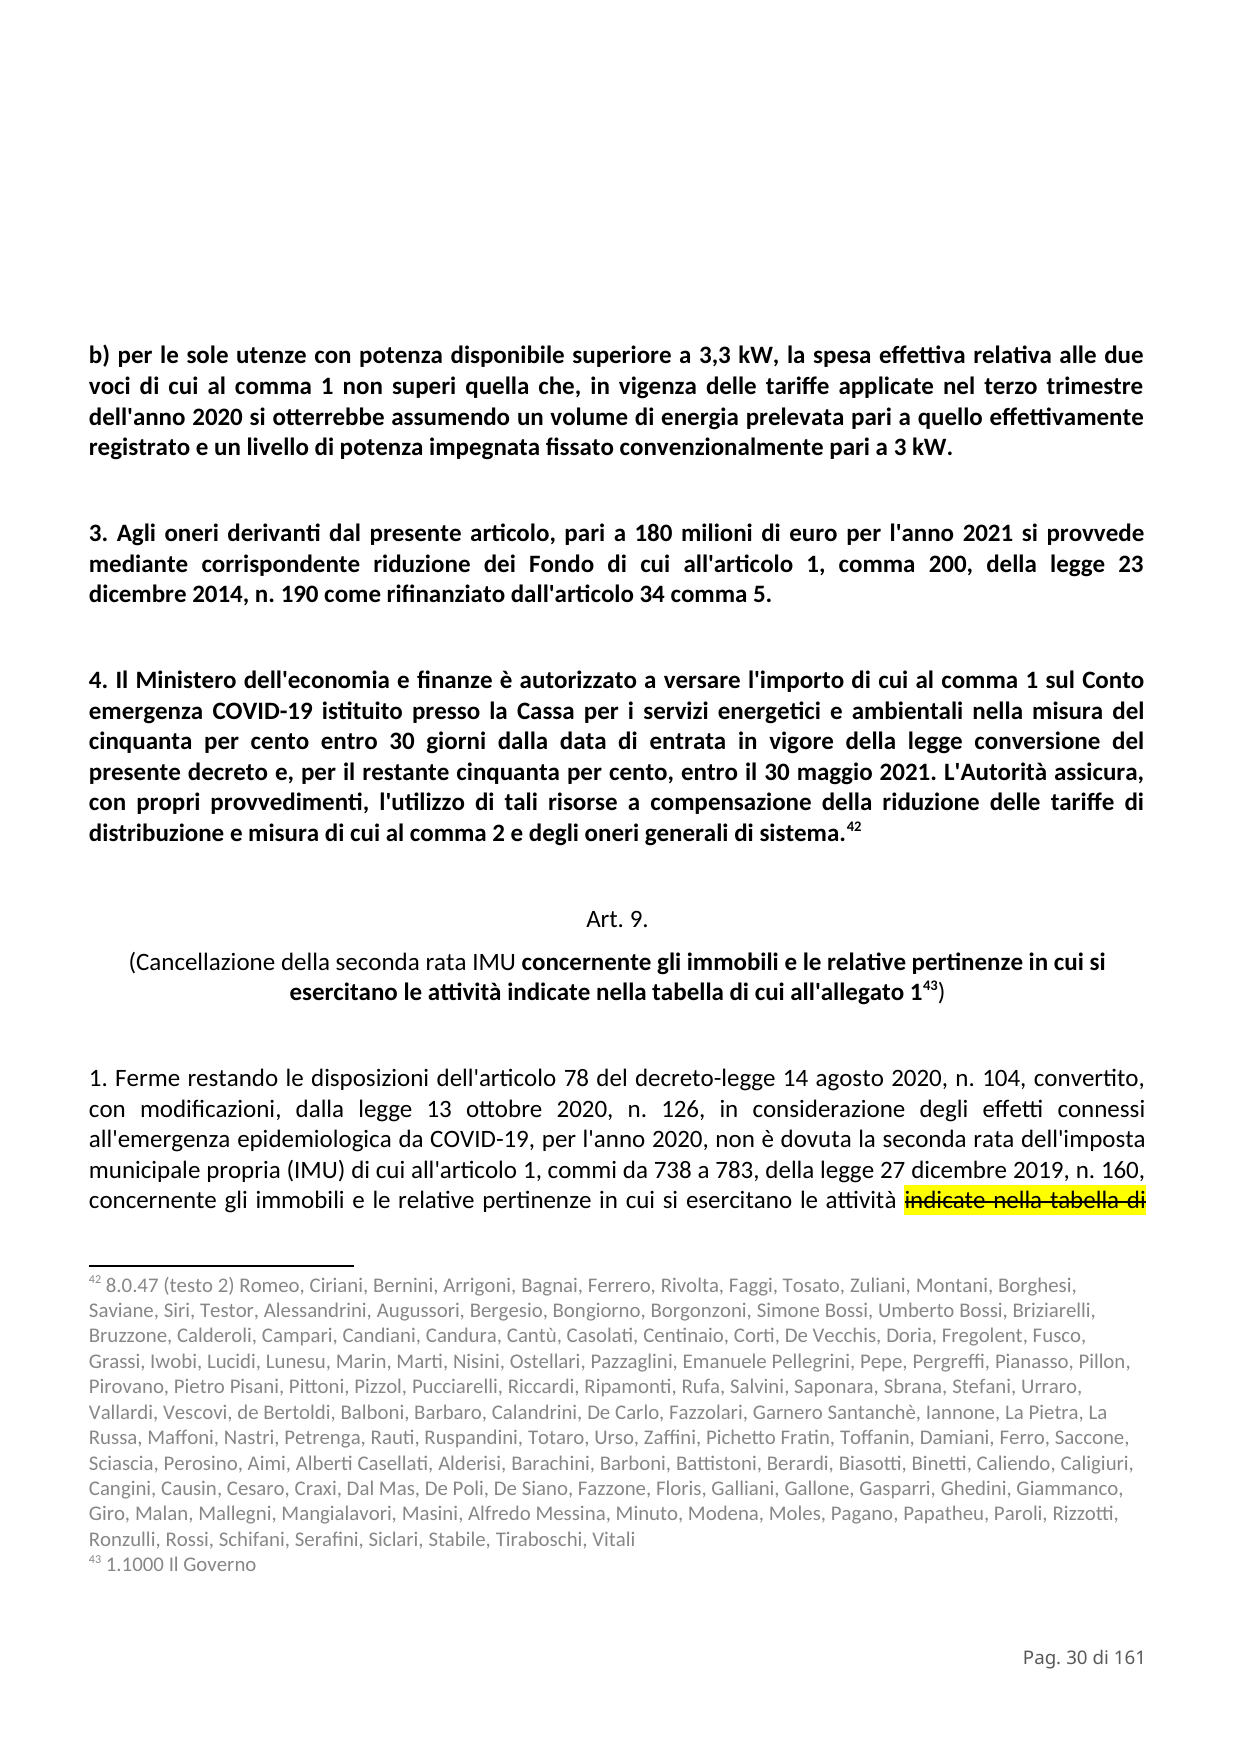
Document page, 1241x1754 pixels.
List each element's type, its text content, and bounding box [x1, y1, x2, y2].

text (Cancellazione della seconda rata IMU concernente gli immobili e le relative pertinenze in cui si esercitano le attività indicate nella tabella di cui all'allegato 1) [89, 946, 1146, 1007]
text 4. Il Ministero dell'economia e finanze è autorizzato a versare l'importo di cui al comma 1 sul Conto emergenza COVID-19 istituito presso la Cassa per i servizi energetici e ambientali nella misura del cinquanta per cento entro 30 giorni dalla data di entrata in vigore della legge conversione del presente decreto e, per il restante cinquanta per cento, entro il 30 maggio 2021. L'Autorità assicura, con propri provvedimenti, l'utilizzo di tali risorse a compensazione della riduzione delle tariffe di distribuzione e misura di cui al comma 2 e degli oneri generali di sistema. [89, 664, 1146, 847]
text Art. 9. [89, 903, 1146, 933]
text b) per le sole utenze con potenza disponibile superiore a 3,3 kW, la spesa effettiva relativa alle due voci di cui al comma 1 non superi quella che, in vigenza delle tariffe applicate nel terzo trimestre dell'anno 2020 si otterrebbe assumendo un volume di energia prelevata pari a quello effettivamente registrato e un livello di potenza impegnata fissato convenzionalmente pari a 3 kW. [89, 340, 1146, 462]
text 1. Ferme restando le disposizioni dell'articolo 78 del decreto-legge 14 agosto 2020, n. 104, convertito, con modificazioni, dalla legge 13 ottobre 2020, n. 126, in considerazione degli effetti connessi all'emergenza epidemiologica da COVID-19, per l'anno 2020, non è dovuta la seconda rata dell'imposta municipale propria (IMU) di cui all'articolo 1, commi da 738 a 783, della legge 27 dicembre 2019, n. 160, concernente gli immobili e le relative pertinenze in cui si esercitano le attività indicate nella tabella di cui all'allegato 1 riferite ai codici ATECO riportati nell'allegato 1 al presente decreto, a condizione che i relativi proprietari siano anche gestori delle attività ivi esercitate. [89, 1063, 1146, 1215]
text 3. Agli oneri derivanti dal presente articolo, pari a 180 milioni di euro per l'anno 2021 si provvede mediante corrispondente riduzione dei Fondo di cui all'articolo 1, comma 200, della legge 23 dicembre 2014, n. 190 come rifinanziato dall'articolo 34 comma 5. [89, 517, 1146, 609]
